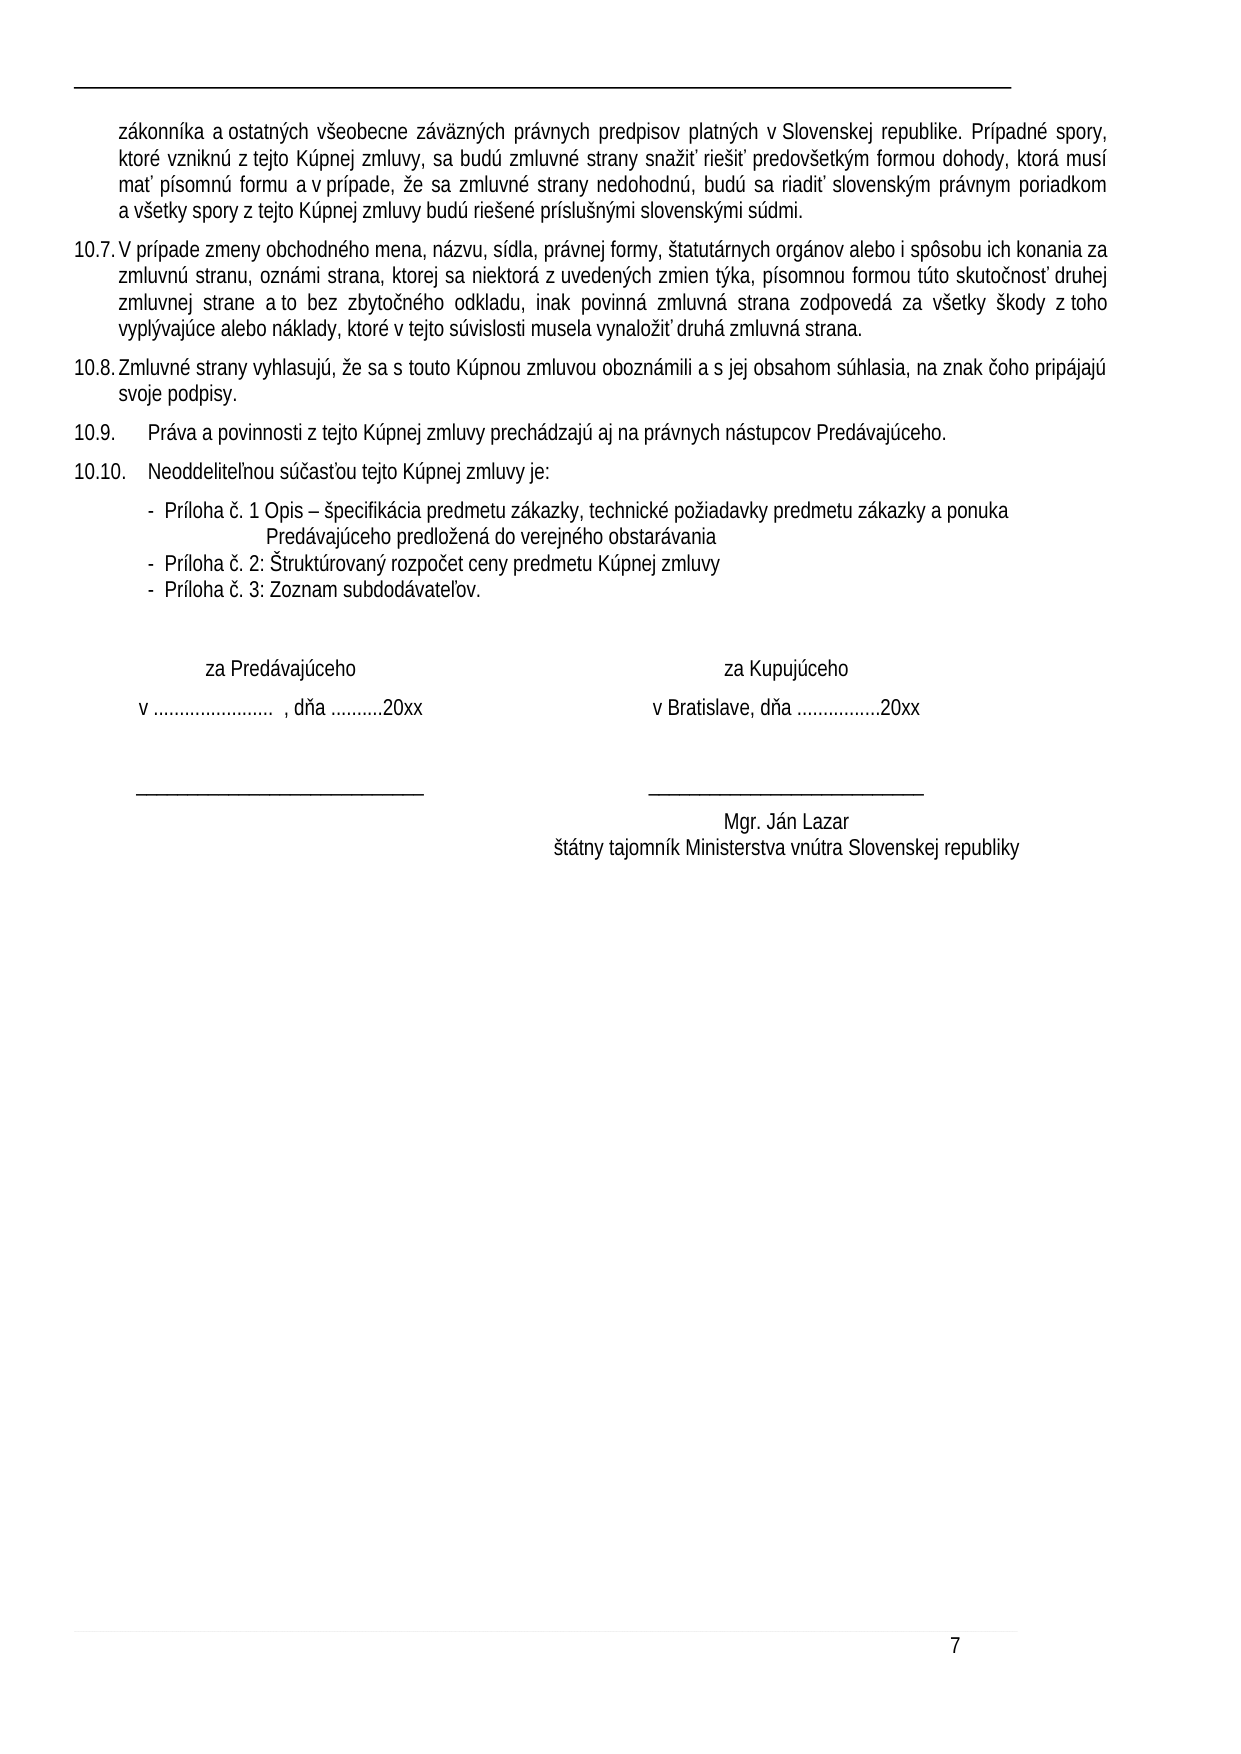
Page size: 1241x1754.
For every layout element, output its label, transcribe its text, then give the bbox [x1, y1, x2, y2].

list Neoddeliteľnou súčasťou tejto Kúpnej zmluvy je: [74, 458, 1107, 484]
text štátny tajomník Ministerstva vnútra Slovenskej republiky [74, 834, 1107, 861]
list Zmluvné strany vyhlasujú, že sa s touto Kúpnou zmluvou oboznámili a s jej obsahom súhlasia, na znak čoho pripájajú svoje podpisy. [74, 354, 1107, 407]
list Práva a povinnosti z tejto Kúpnej zmluvy prechádzajú aj na právnych nástupcov Predávajúceho. [74, 419, 1107, 446]
list V prípade zmeny obchodného mena, názvu, sídla, právnej formy, štatutárnych orgánov alebo i spôsobu ich konania za zmluvnú stranu, oznámi strana, ktorej sa niektorá z uvedených zmien týka, písomnou formou túto skutočnosť druhej zmluvnej strane a to bez zbytočného odkladu, inak povinná zmluvná strana zodpovedá za všetky škody z toho vyplývajúce alebo náklady, ktoré v tejto súvislosti musela vynaložiť druhá zmluvná strana. [74, 236, 1107, 341]
text - Príloha č. 3: Zoznam subdodávateľov. [74, 576, 1107, 602]
text Mgr. Ján Lazar [74, 808, 1107, 834]
text - Príloha č. 1 Opis – špecifikácia predmetu zákazky, technické požiadavky predmetu zákazky a ponuka Predávajúceho predložená do verejného obstarávania [148, 497, 1107, 549]
text v ....................... , dňa ..........20xx v Bratislave, dňa ................20xx [74, 694, 1107, 720]
text za Predávajúceho za Kupujúceho [74, 655, 1107, 681]
text - Príloha č. 2: Štruktúrovaný rozpočet ceny predmetu Kúpnej zmluvy [148, 549, 1107, 576]
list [74, 118, 1107, 223]
